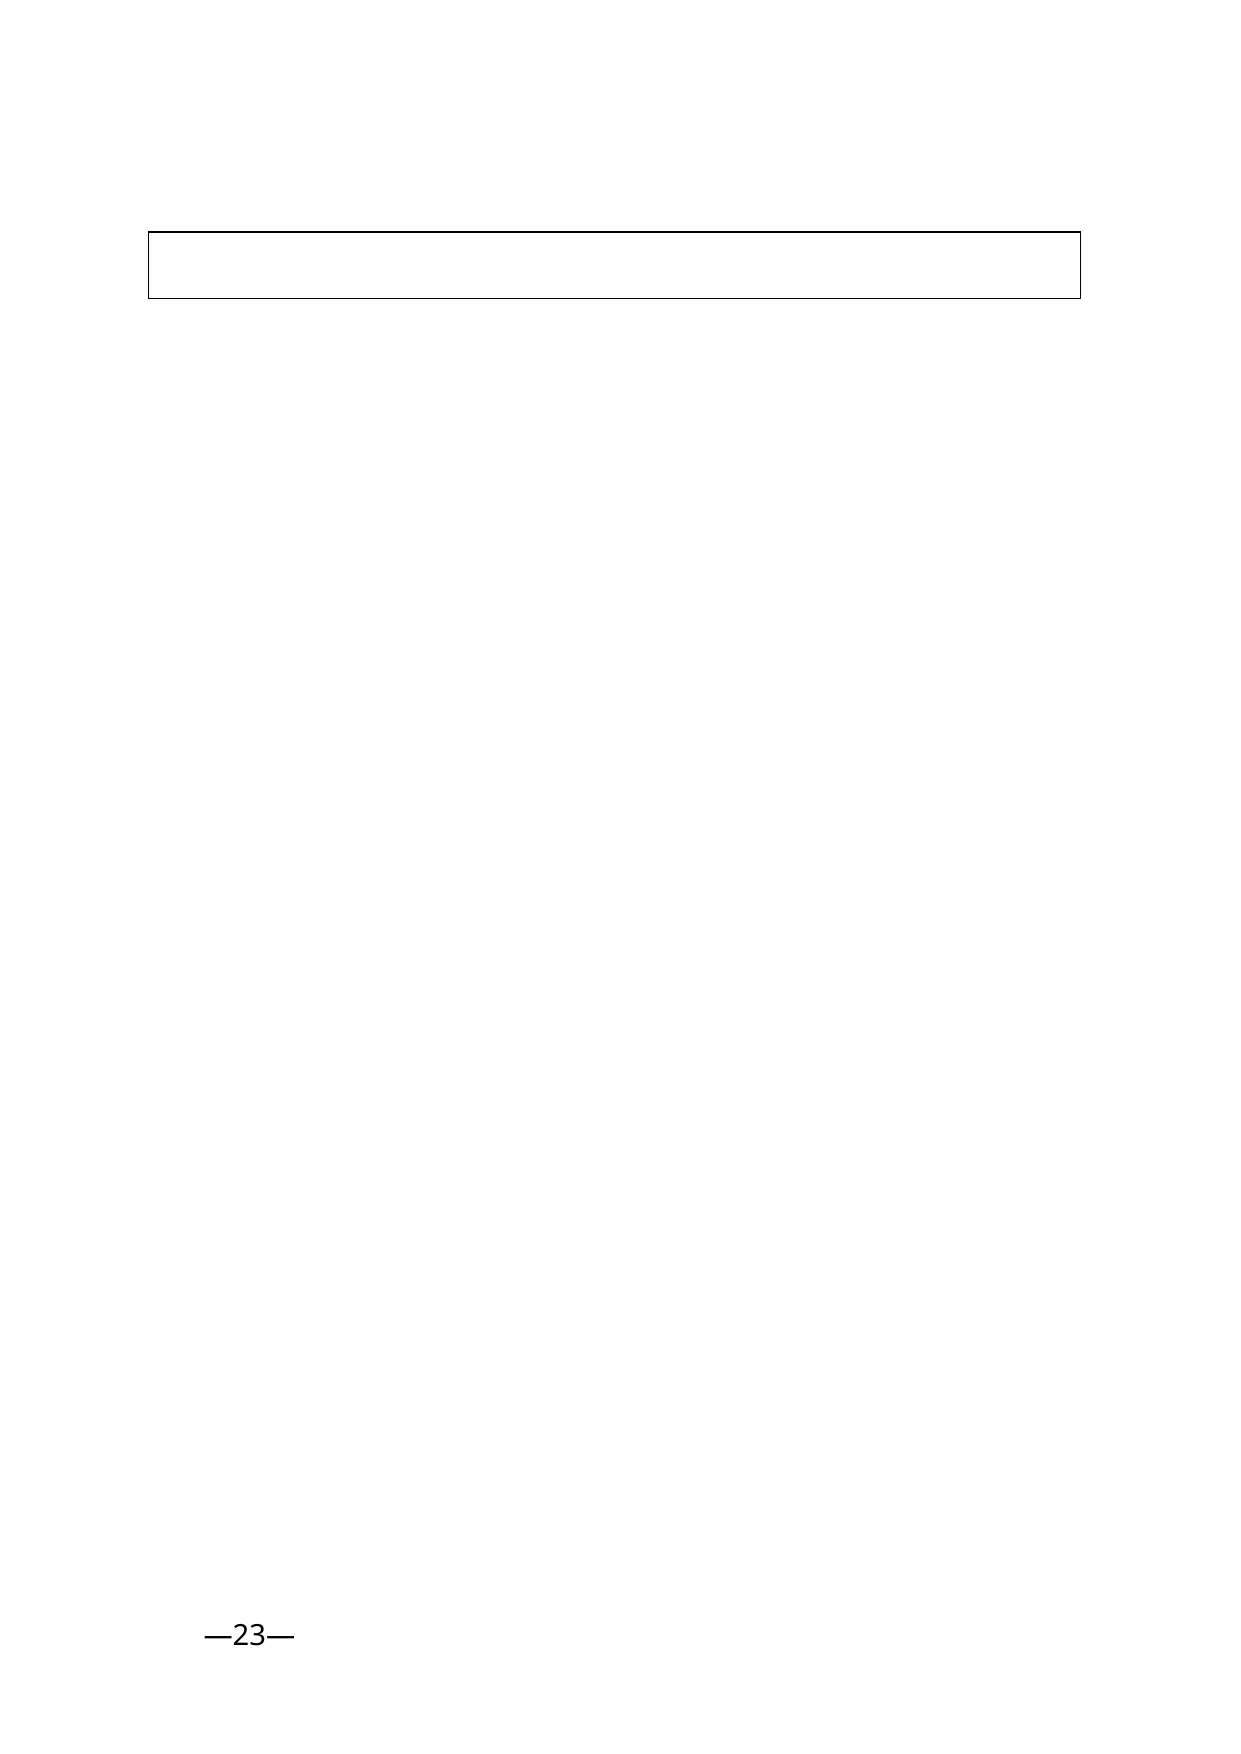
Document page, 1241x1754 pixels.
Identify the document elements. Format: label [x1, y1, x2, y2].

table_header [149, 233, 1080, 297]
